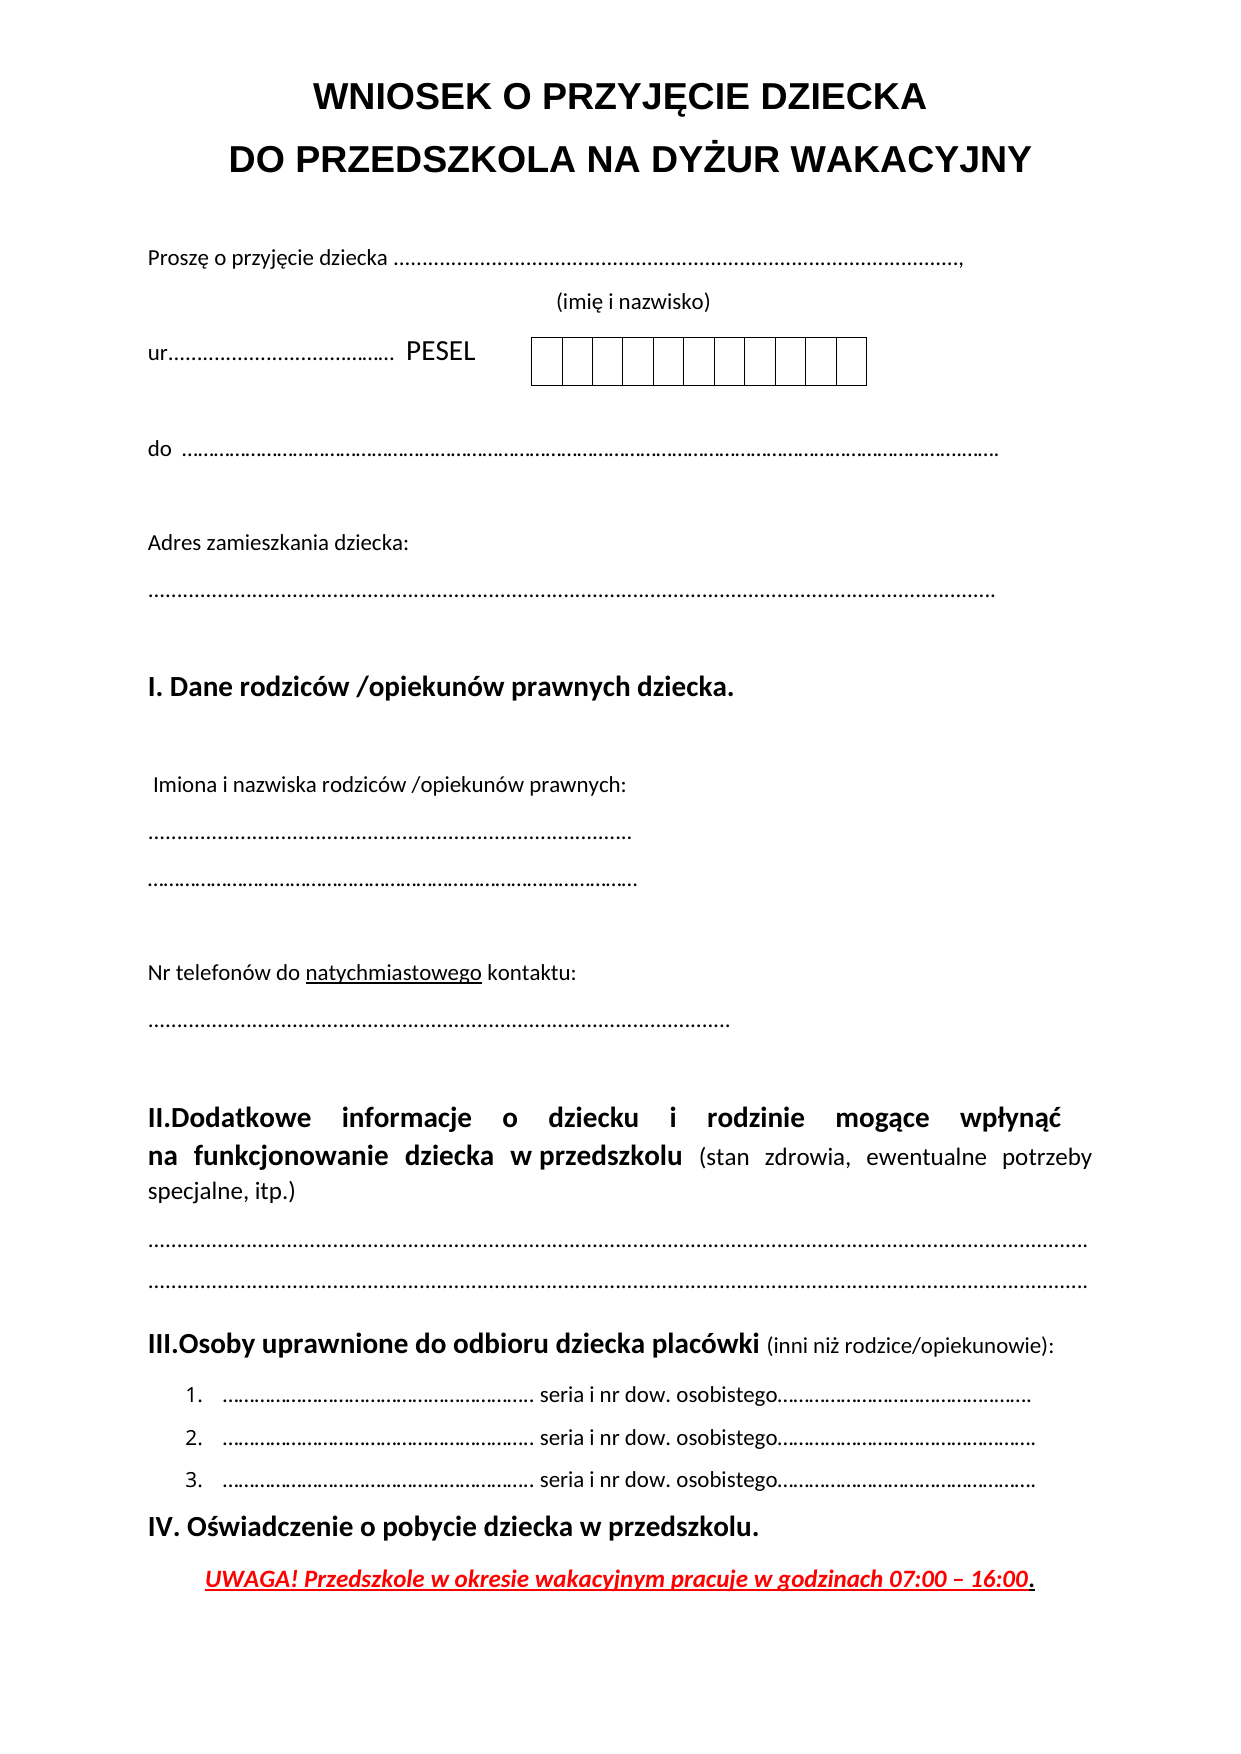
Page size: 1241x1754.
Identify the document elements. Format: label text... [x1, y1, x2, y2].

table_header [532, 338, 562, 385]
text III.Osoby uprawnione do odbioru dziecka placówki (inni niż rodzice/opiekunowie): [148, 1325, 1093, 1361]
table_header [715, 338, 744, 385]
text II.Dodatkowe informacje o dziecku i rodzinie mogące wpłynąć na funkcjonowanie dziecka w przedszkolu (stan zdrowia, ewentualne potrzeby specjalne, itp.) [148, 1099, 1093, 1206]
table_header [684, 338, 714, 385]
text (imię i nazwisko) [369, 287, 1093, 316]
text Nr telefonów do natychmiastowego kontaktu: [148, 958, 1093, 986]
text Proszę o przyjęcie dziecka .................................................................................................., [148, 243, 1093, 271]
text WNIOSEK O PRZYJĘCIE DZIECKA [148, 74, 1093, 117]
table_header [745, 338, 775, 385]
table_header [654, 338, 683, 385]
text UWAGA! Przedszkole w okresie wakacyjnym pracuje w godzinach 07:00 – 16:00. [148, 1563, 1093, 1594]
table_header [806, 338, 836, 385]
list ………………………………………………….. seria i nr dow. osobistego…………………………………………. [185, 1466, 1093, 1494]
list ………………………………………………….. seria i nr dow. osobistego…………………………………………. [185, 1423, 1093, 1451]
table_header [563, 338, 592, 385]
text Adres zamieszkania dziecka: [148, 528, 1093, 556]
text I. Dane rodziców /opiekunów prawnych dziecka. [148, 668, 1093, 704]
table_header [837, 338, 866, 385]
text ur...............................……… PESEL [148, 332, 1093, 368]
text IV. Oświadczenie o pobycie dziecka w przedszkolu. [148, 1508, 1093, 1544]
text ................................................................................................................................................... [148, 575, 1093, 603]
table_header [623, 338, 653, 385]
text DO PRZEDSZKOLA NA DYŻUR WAKACYJNY [148, 137, 1093, 180]
text ..................................................................................................... [148, 1005, 1093, 1033]
text do ………………………………………………………………………………………………………………………………….……. [148, 434, 1093, 462]
text Imiona i nazwiska rodziców /opiekunów prawnych: [148, 771, 1093, 798]
text .................................................................................... [148, 817, 1093, 845]
table_header [593, 338, 622, 385]
table_header [776, 338, 805, 385]
text ...................................................................................................................................................................................................................................................................................................................................... [148, 1225, 1093, 1295]
list ………………………………………………….. seria i nr dow. osobistego…………………………………..……. [185, 1380, 1093, 1409]
text ………………………………………………………………………………… [148, 864, 1093, 892]
